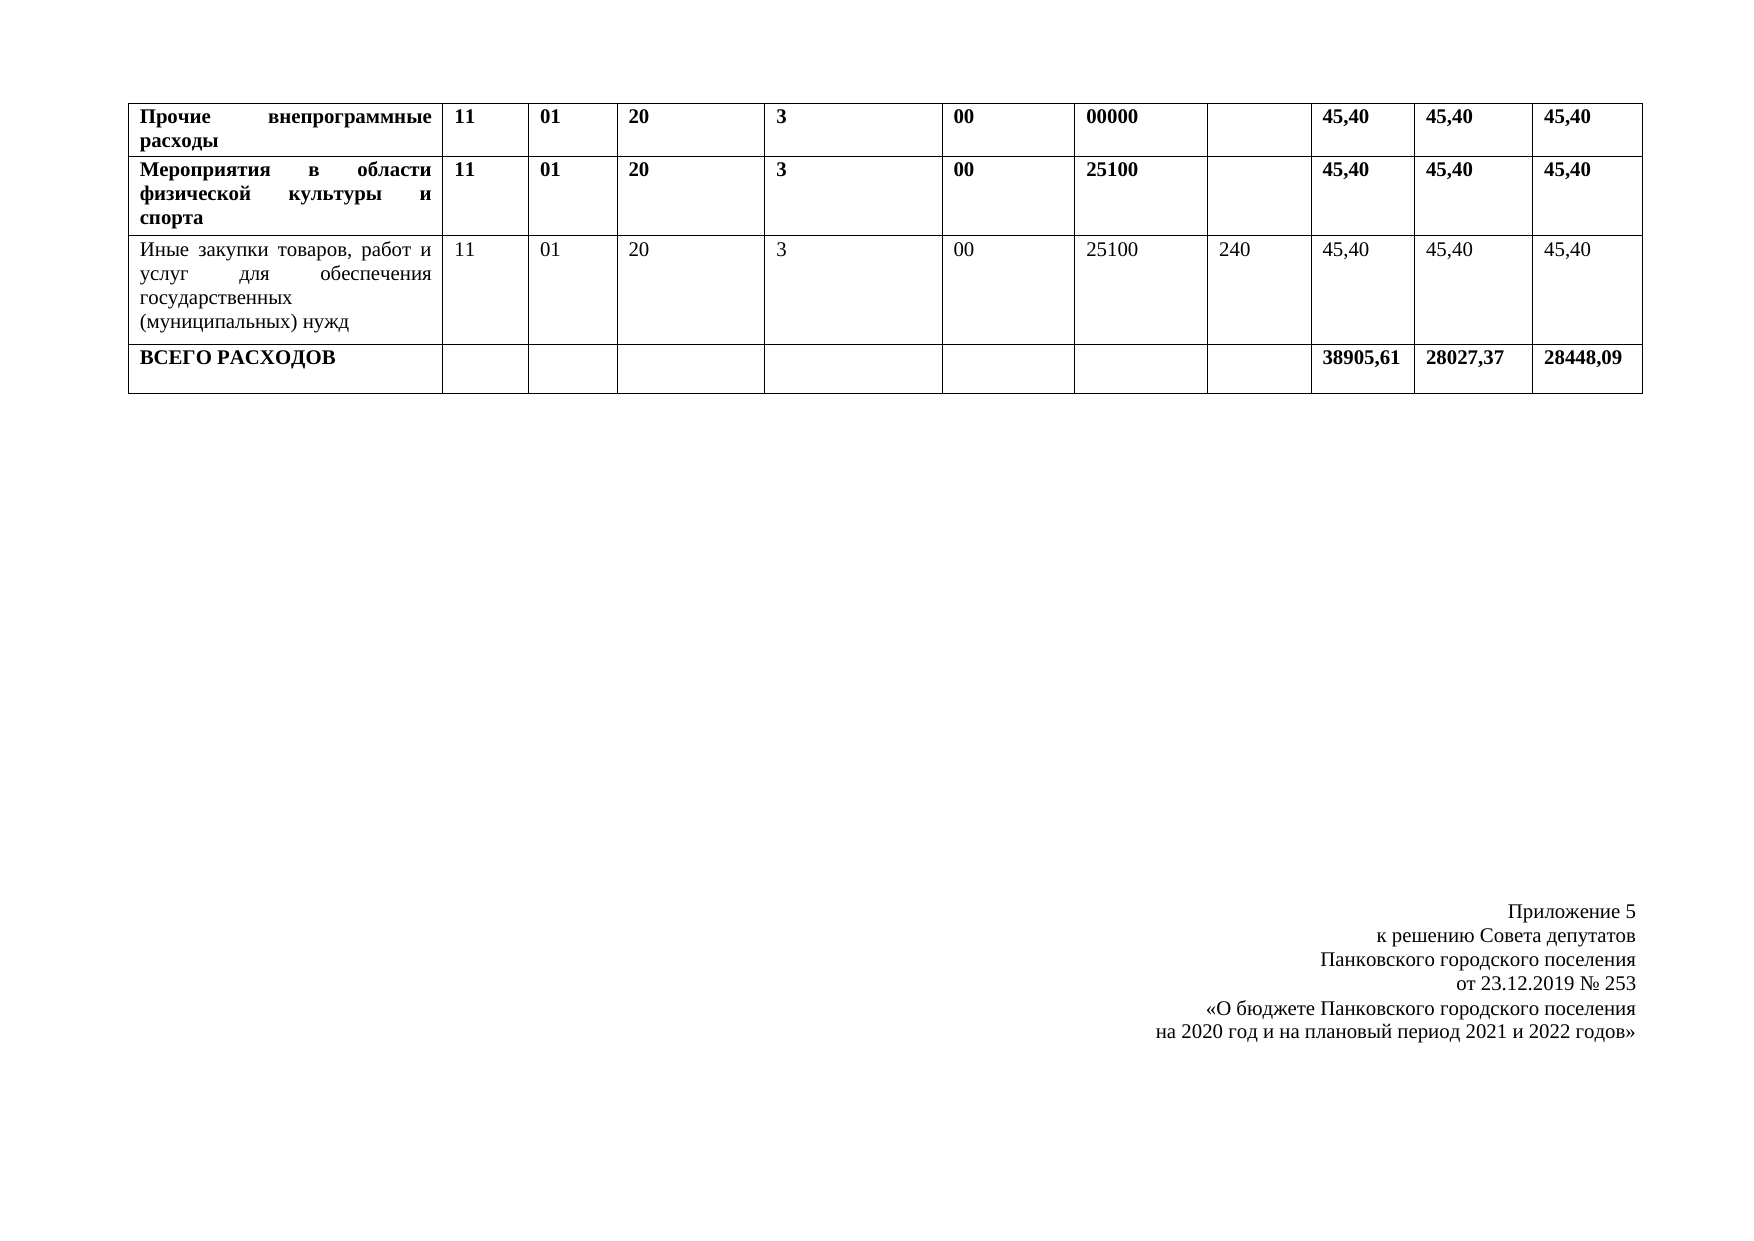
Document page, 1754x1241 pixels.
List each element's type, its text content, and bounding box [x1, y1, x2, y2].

text Приложение 5 [118, 899, 1636, 923]
table_cell 25100 [1075, 157, 1207, 235]
table_cell 3 [765, 104, 942, 156]
table_cell [1208, 157, 1311, 235]
table_cell 01 [529, 236, 617, 344]
text Панковского городского поселения [118, 947, 1636, 971]
table_cell 20 [618, 157, 764, 235]
text к решению Совета депутатов [118, 923, 1636, 947]
table_cell Иные закупки товаров, работ и услуг для обеспечения государственных (муниципальных) нужд [129, 236, 442, 344]
table_cell 3 [765, 236, 942, 344]
table_cell 28448,09 [1533, 345, 1642, 393]
table_cell 45,40 [1533, 236, 1642, 344]
text на 2020 год и на плановый период 2021 и 2022 годов» [118, 1019, 1636, 1043]
table_cell [943, 345, 1074, 393]
table_cell 25100 [1075, 236, 1207, 344]
table_cell 45,40 [1415, 104, 1532, 156]
table_cell 28027,37 [1415, 345, 1532, 393]
table_cell 11 [443, 104, 528, 156]
table_cell 45,40 [1533, 104, 1642, 156]
table_cell 45,40 [1312, 157, 1414, 235]
table_cell 45,40 [1533, 157, 1642, 235]
text «О бюджете Панковского городского поселения [118, 995, 1636, 1019]
table_cell Мероприятия в области физической культуры и спорта [129, 157, 442, 235]
table_cell [443, 345, 528, 393]
text от 23.12.2019 № 253 [118, 971, 1636, 995]
table_cell [1208, 104, 1311, 156]
table_cell [618, 345, 764, 393]
table_cell 00 [943, 104, 1074, 156]
table_cell 20 [618, 104, 764, 156]
table_cell 240 [1208, 236, 1311, 344]
table_cell 11 [443, 236, 528, 344]
table_cell 01 [529, 157, 617, 235]
table_cell 3 [765, 157, 942, 235]
table_cell ВСЕГО РАСХОДОВ [129, 345, 442, 393]
table_cell [529, 345, 617, 393]
table_cell 20 [618, 236, 764, 344]
table_cell 00 [943, 236, 1074, 344]
table_cell [765, 345, 942, 393]
table_cell 00000 [1075, 104, 1207, 156]
table_cell [1208, 345, 1311, 393]
table_cell 01 [529, 104, 617, 156]
table_cell 11 [443, 157, 528, 235]
table_cell 45,40 [1312, 236, 1414, 344]
table_cell Прочие внепрограммные расходы [129, 104, 442, 156]
table_cell 38905,61 [1312, 345, 1414, 393]
table_cell [1075, 345, 1207, 393]
table_cell 00 [943, 157, 1074, 235]
table_cell 45,40 [1312, 104, 1414, 156]
table_cell 45,40 [1415, 157, 1532, 235]
table_cell 45,40 [1415, 236, 1532, 344]
